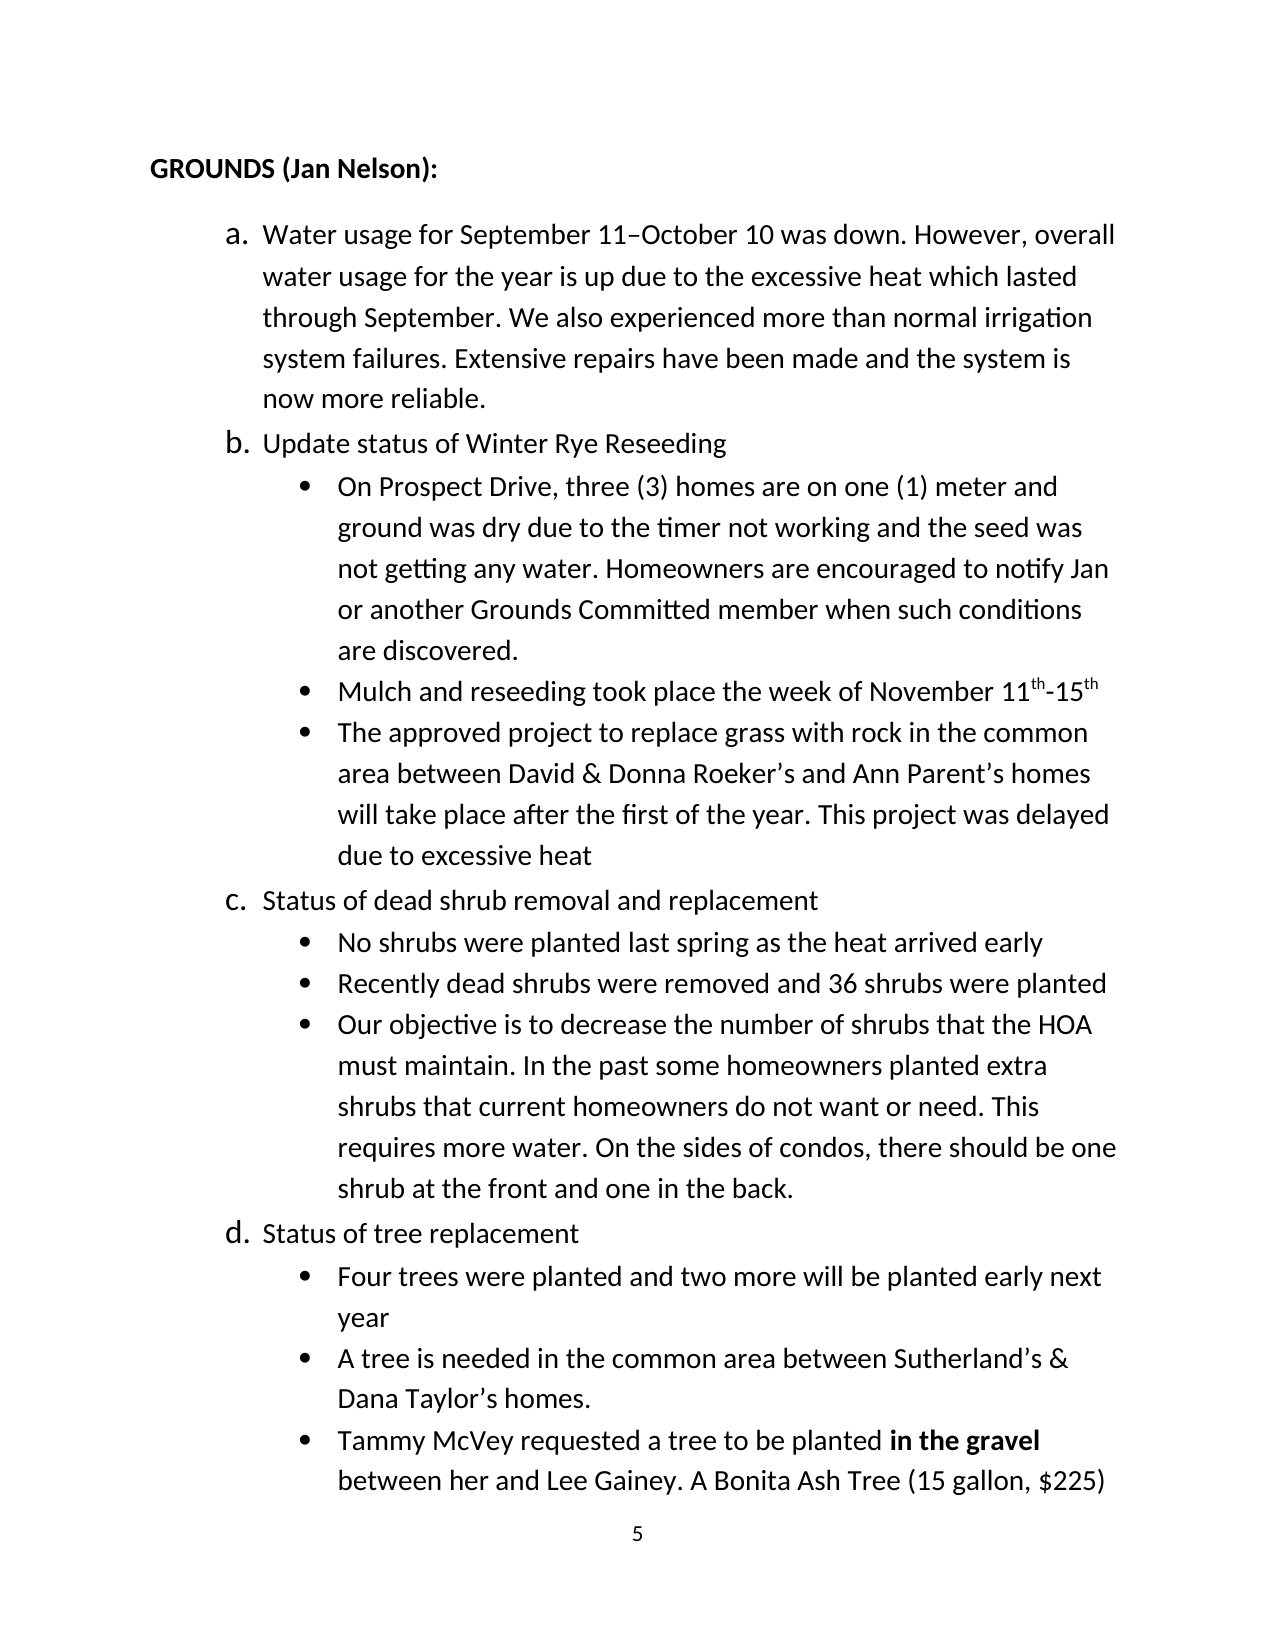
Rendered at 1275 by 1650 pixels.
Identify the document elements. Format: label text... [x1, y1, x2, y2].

list A tree is needed in the common area between Sutherland’s & Dana Taylor’s homes. [300, 1340, 1125, 1416]
list Water usage for September 11–October 10 was down. However, overall water usage for the year is up due to the excessive heat which lasted through September. We also experienced more than normal irrigation system failures. Extensive repairs have been made and the system is now more reliable. [225, 212, 1125, 416]
list The approved project to replace grass with rock in the common area between David & Donna Roeker’s and Ann Parent’s homes will take place after the first of the year. This project was delayed due to excessive heat [300, 714, 1125, 872]
list Mulch and reseeding took place the week of November 11th-15th [300, 673, 1125, 709]
list Status of dead shrub removal and replacement [225, 878, 1125, 918]
list Four trees were planted and two more will be planted early next year [300, 1258, 1125, 1334]
list Recently dead shrubs were removed and 36 shrubs were planted [300, 965, 1125, 1001]
list Our objective is to decrease the number of shrubs that the HOA must maintain. In the past some homeowners planted extra shrubs that current homeowners do not want or need. This requires more water. On the sides of condos, there should be one shrub at the front and one in the back. [300, 1006, 1125, 1206]
text GROUNDS (Jan Nelson): [150, 150, 1125, 186]
list No shrubs were planted last spring as the heat arrived early [300, 924, 1125, 960]
list Status of tree replacement [225, 1211, 1125, 1252]
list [300, 1422, 1125, 1498]
list Update status of Winter Rye Reseeding [225, 422, 1125, 462]
list On Prospect Drive, three (3) homes are on one (1) meter and ground was dry due to the timer not working and the seed was not getting any water. Homeowners are encouraged to notify Jan or another Grounds Committed member when such conditions are discovered. [300, 468, 1125, 668]
